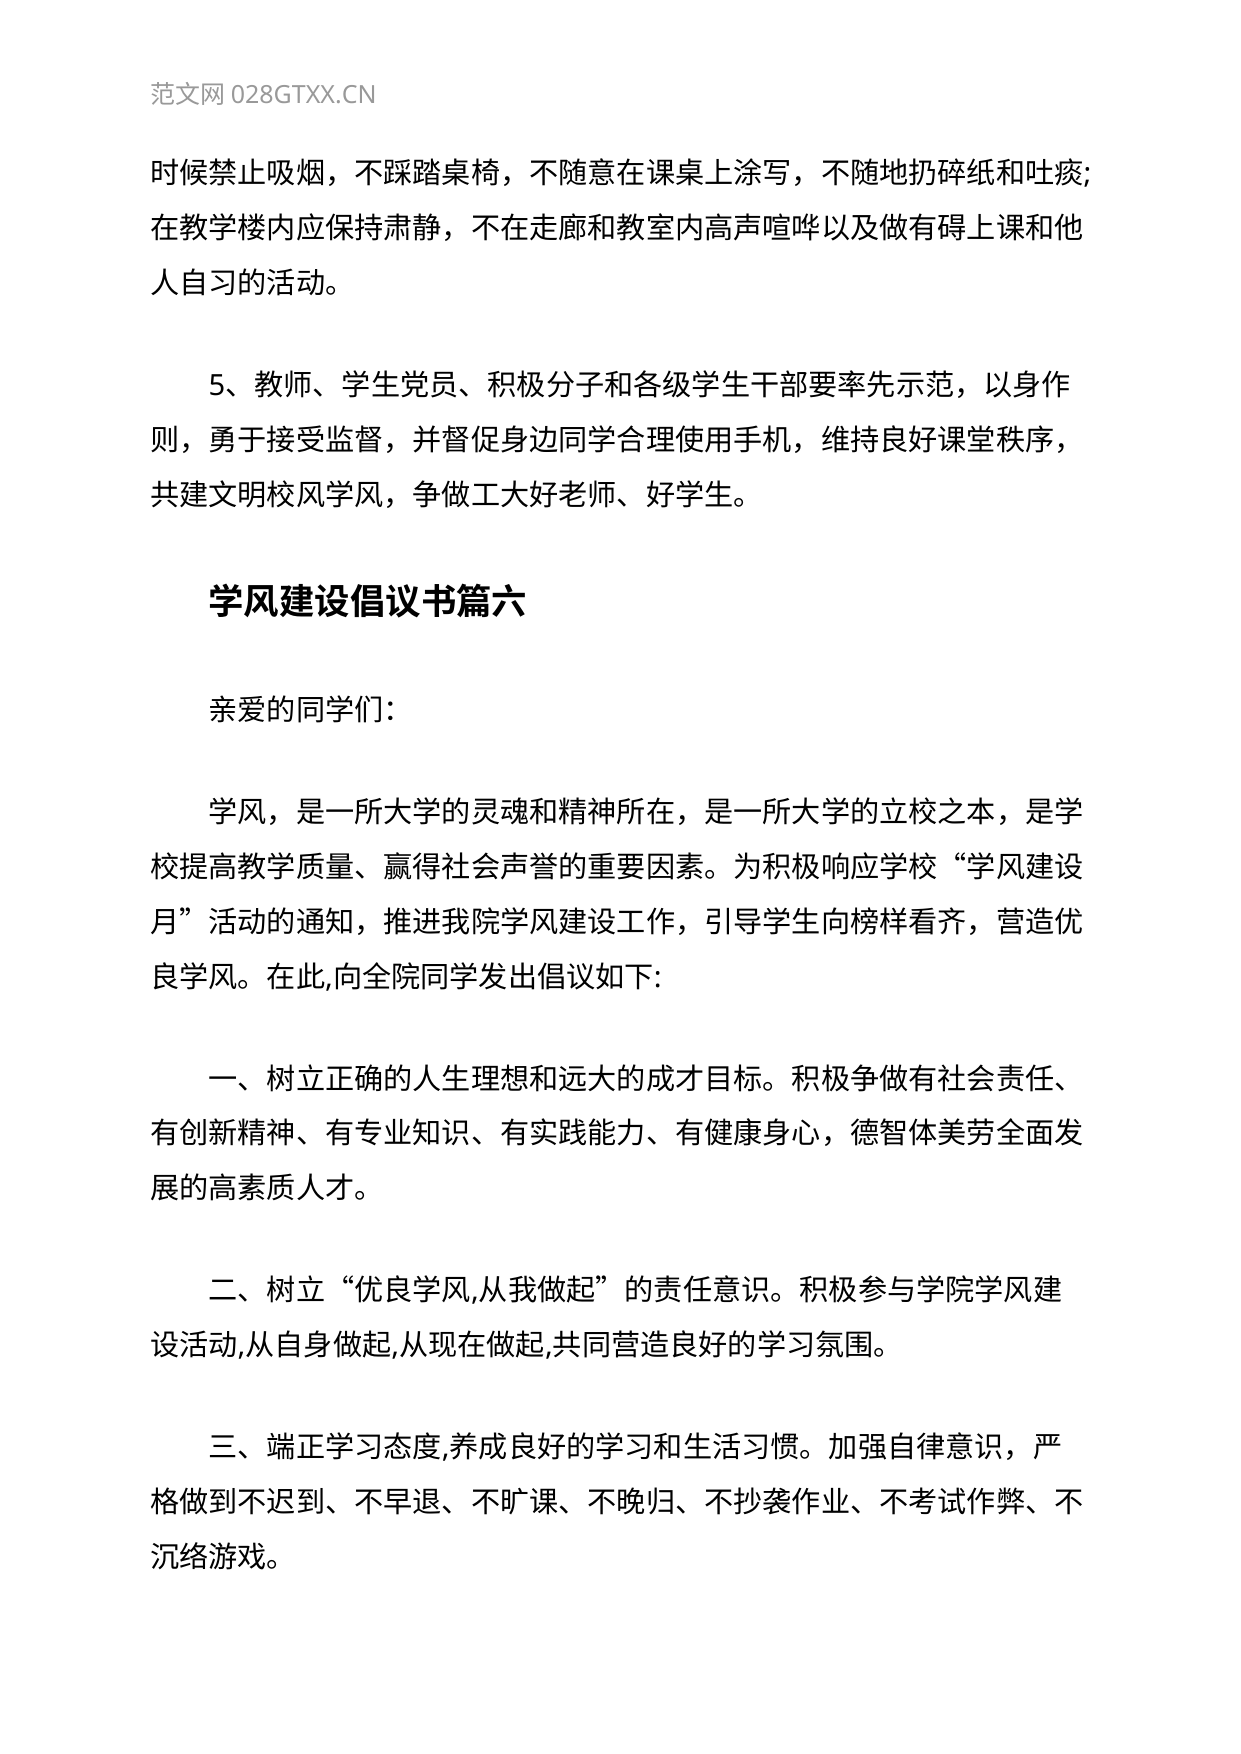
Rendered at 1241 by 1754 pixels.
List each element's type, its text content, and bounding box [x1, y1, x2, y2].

text 三、端正学习态度,养成良好的学习和生活习惯。加强自律意识，严格做到不迟到、不早退、不旷课、不晚归、不抄袭作业、不考试作弊、不沉络游戏。 [150, 1424, 1090, 1576]
text 一、树立正确的人生理想和远大的成才目标。积极争做有社会责任、有创新精神、有专业知识、有实践能力、有健康身心，德智体美劳全面发展的高素质人才。 [150, 1055, 1090, 1207]
text 5、教师、学生党员、积极分子和各级学生干部要率先示范，以身作则，勇于接受监督，并督促身边同学合理使用手机，维持良好课堂秩序，共建文明校风学风，争做工大好老师、好学生。 [150, 362, 1090, 514]
text 二、树立“优良学风,从我做起”的责任意识。积极参与学院学风建设活动,从自身做起,从现在做起,共同营造良好的学习氛围。 [150, 1267, 1090, 1364]
text 学风，是一所大学的灵魂和精神所在，是一所大学的立校之本，是学校提高教学质量、赢得社会声誉的重要因素。为积极响应学校“学风建设月”活动的通知，推进我院学风建设工作，引导学生向榜样看齐，营造优良学风。在此,向全院同学发出倡议如下: [150, 788, 1090, 996]
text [150, 150, 1090, 302]
text 学风建设倡议书篇六 [150, 573, 1090, 624]
text 亲爱的同学们： [150, 687, 1090, 729]
